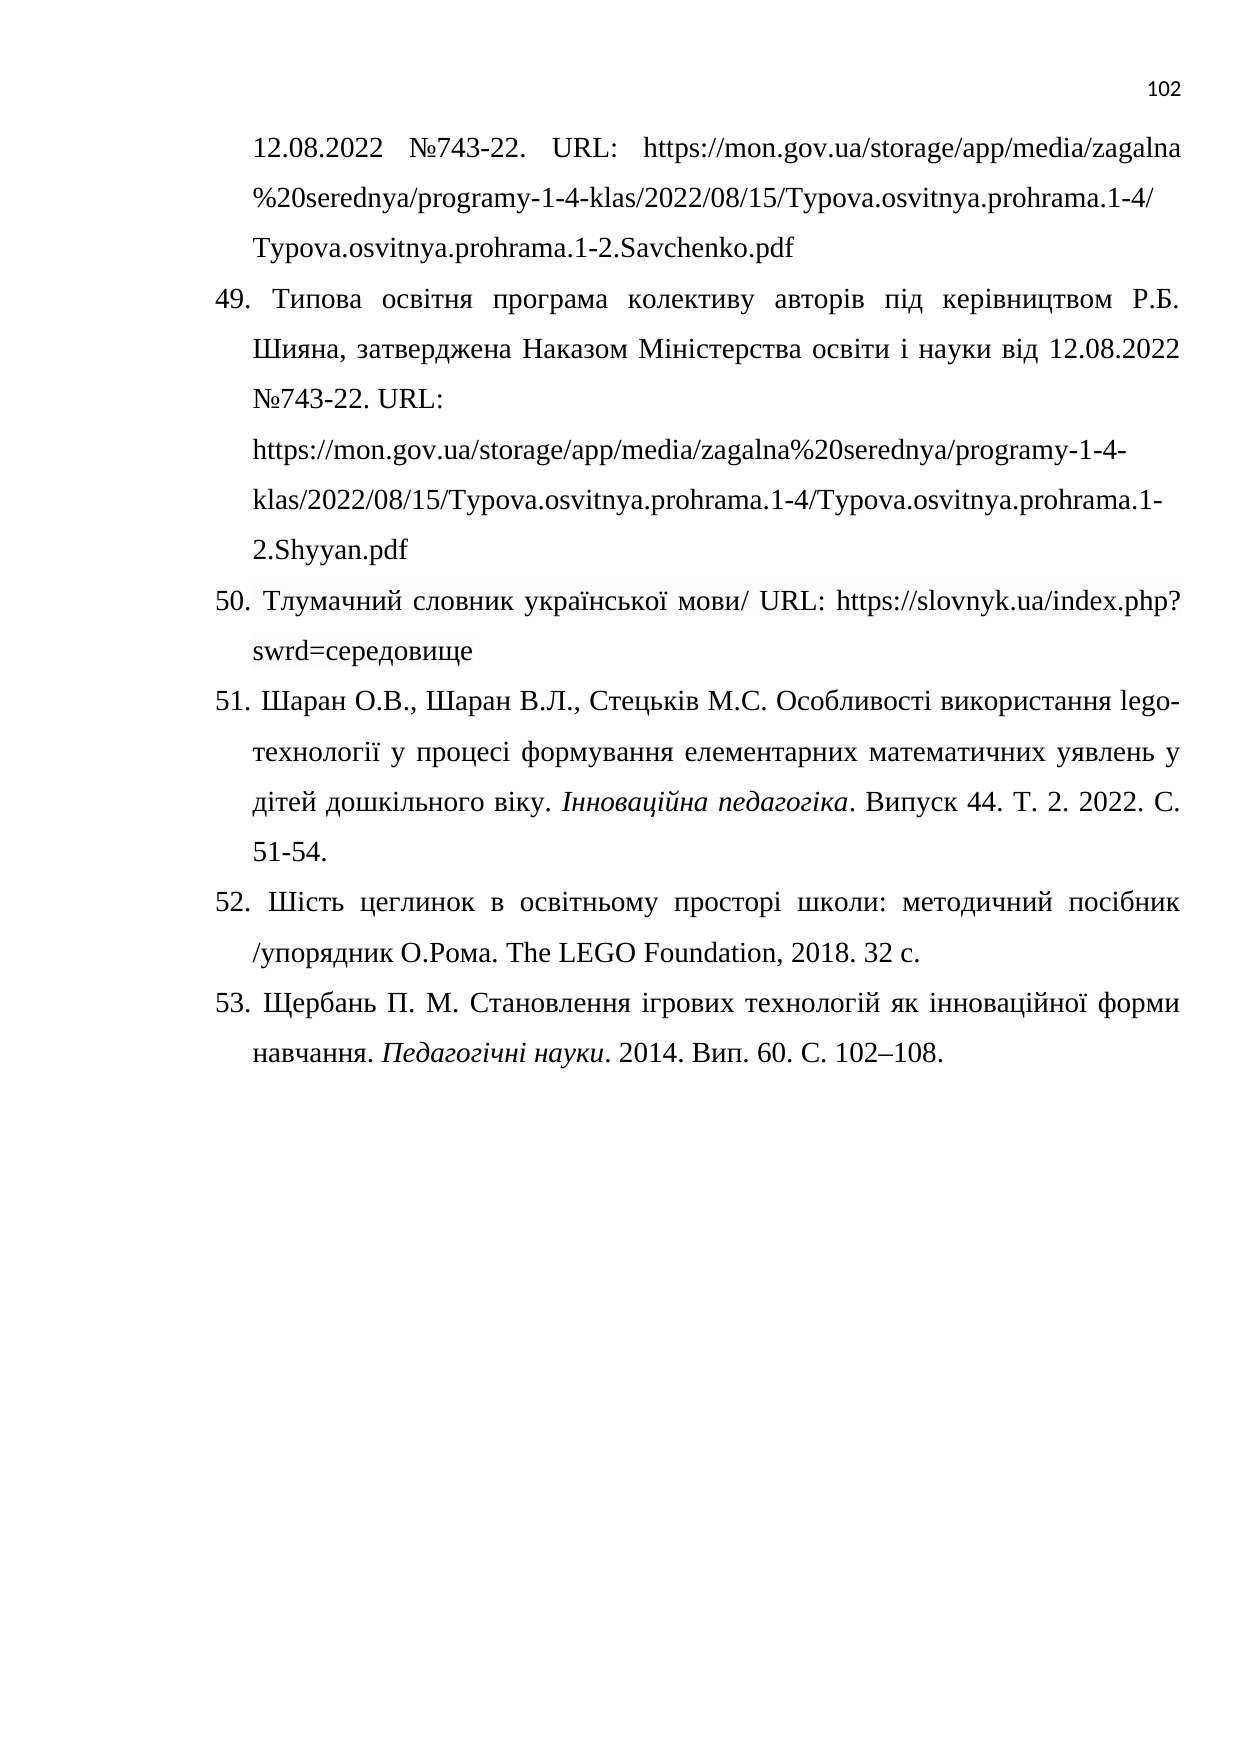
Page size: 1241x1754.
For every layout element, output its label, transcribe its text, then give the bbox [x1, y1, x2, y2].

list Шість цеглинок в освітньому просторі школи: методичний посібник /упорядник О.Рома. The LEGO Foundation, 2018. 32 с. [215, 884, 1181, 968]
list Шаран О.В., Шаран В.Л., Стецьків М.С. Особливості використання lego-технології у процесі формування елементарних математичних уявлень у дітей дошкільного віку. Інноваційна педагогіка. Випуск 44. Т. 2. 2022. С. 51-54. [215, 683, 1181, 868]
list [215, 130, 1181, 264]
list Щербань П. М. Становлення ігрових технологій як інноваційної форми навчання. Педагогічні науки. 2014. Вип. 60. С. 102–108. [215, 985, 1181, 1069]
list Типова освітня програма колективу авторів під керівництвом Р.Б. Шияна, затверджена Наказом Міністерства освіти і науки від 12.08.2022 №743-22. URL: https://mon.gov.ua/storage/app/media/zagalna%20serednya/programy-1-4-klas/2022/08/15/Typova.osvitnya.prohrama.1-4/Typova.osvitnya.prohrama.1-2.Shyyan.pdf [215, 281, 1181, 566]
list Тлумачний словник української мови/ URL: https://slovnyk.ua/index.php?swrd=середовище [215, 583, 1181, 667]
